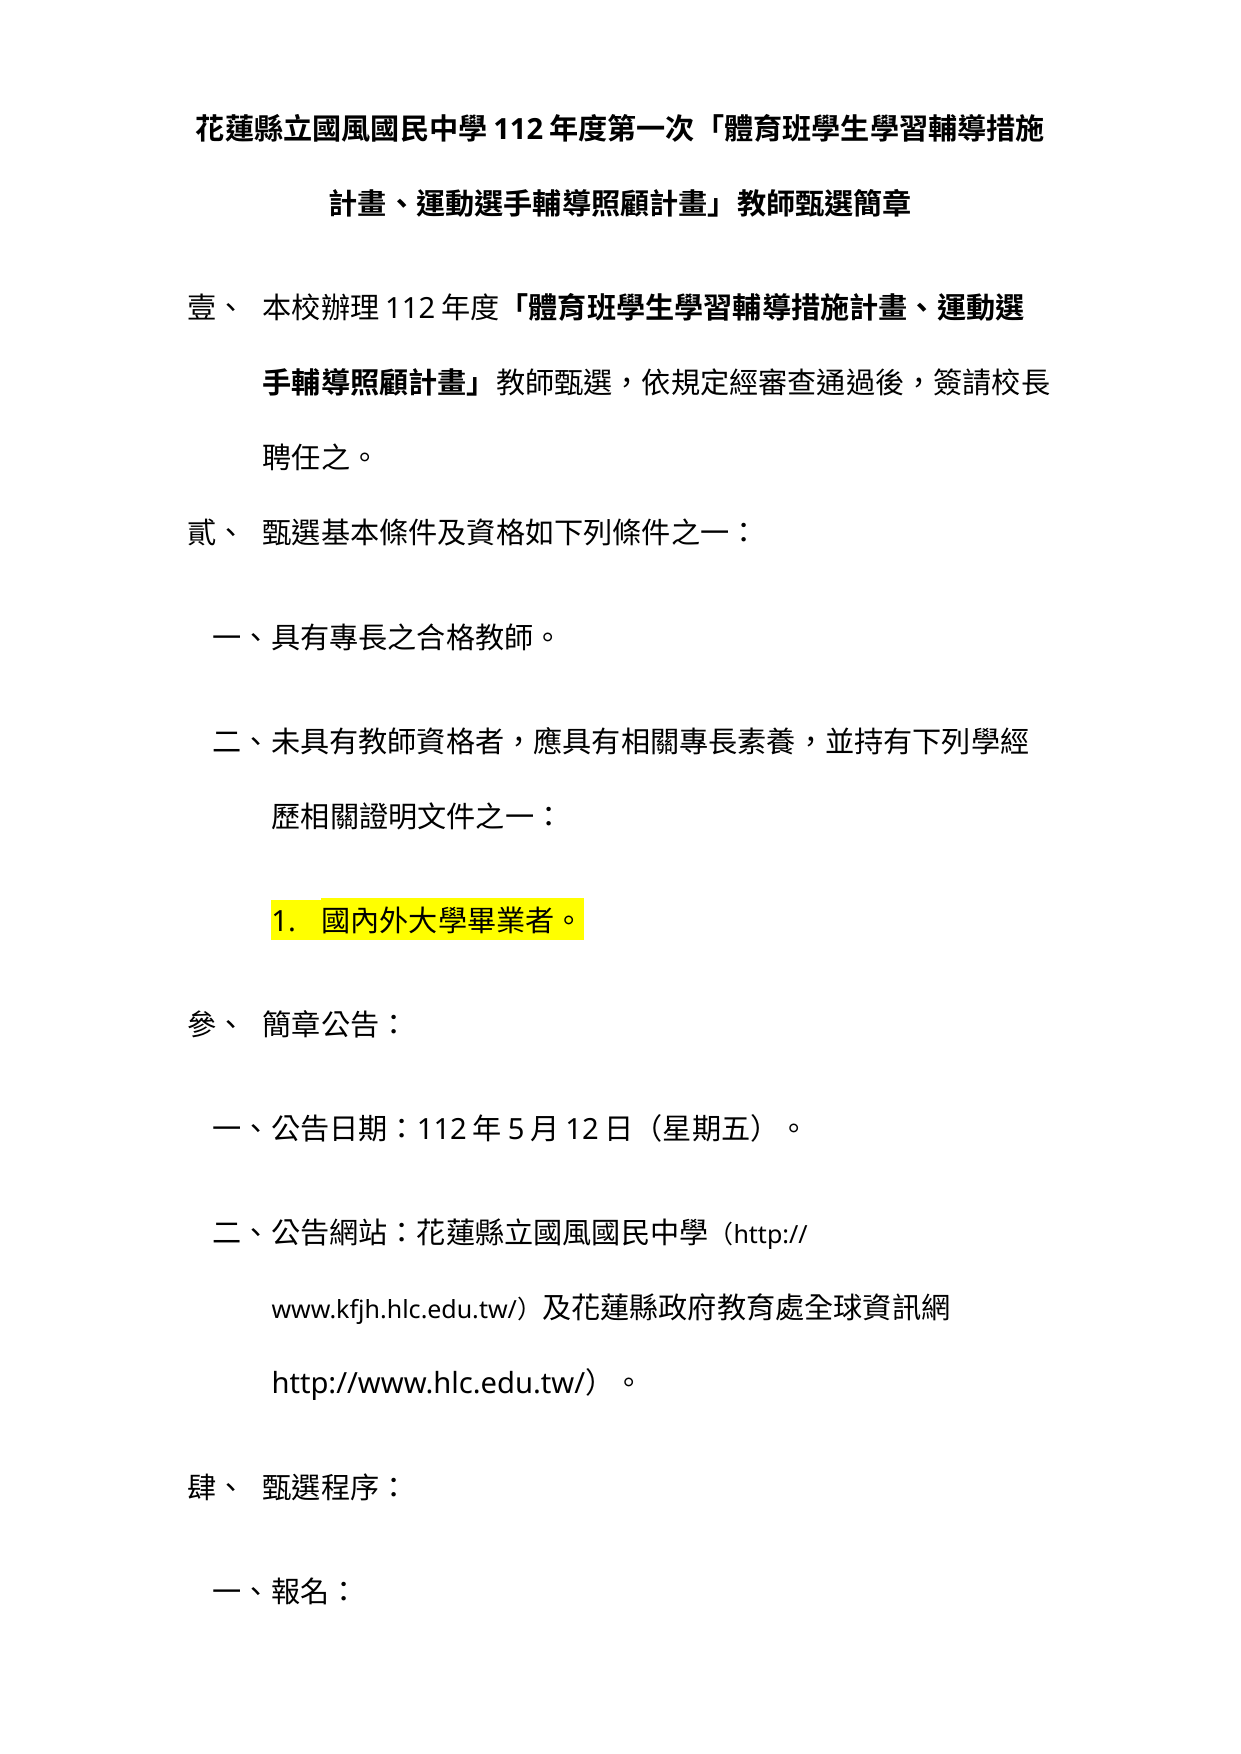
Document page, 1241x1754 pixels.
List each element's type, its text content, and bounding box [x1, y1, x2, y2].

text 一、具有專長之合格教師。 [212, 598, 1053, 673]
list 甄選程序： [187, 1448, 1053, 1523]
list 簡章公告： [187, 985, 1053, 1060]
text 一、報名： [212, 1552, 1053, 1627]
list 國內外大學畢業者。 [271, 881, 1053, 956]
list 本校辦理112年度「體育班學生學習輔導措施計畫、運動選手輔導照顧計畫」教師甄選，依規定經審查通過後，簽請校長聘任之。 [187, 269, 1053, 494]
text 花蓮縣立國風國民中學112年度第一次「體育班學生學習輔導措施計畫、運動選手輔導照顧計畫」教師甄選簡章 [187, 89, 1053, 239]
text 二、未具有教師資格者，應具有相關專長素養，並持有下列學經歷相關證明文件之一： [212, 702, 1053, 852]
list 甄選基本條件及資格如下列條件之一： [187, 494, 1053, 569]
text 二、公告網站：花蓮縣立國風國民中學（http://www.kfjh.hlc.edu.tw/）及花蓮縣政府教育處全球資訊網http://www.hlc.edu.tw/）。 [212, 1194, 1053, 1419]
text 一、公告日期：112年5月12日（星期五）。 [212, 1089, 1053, 1164]
